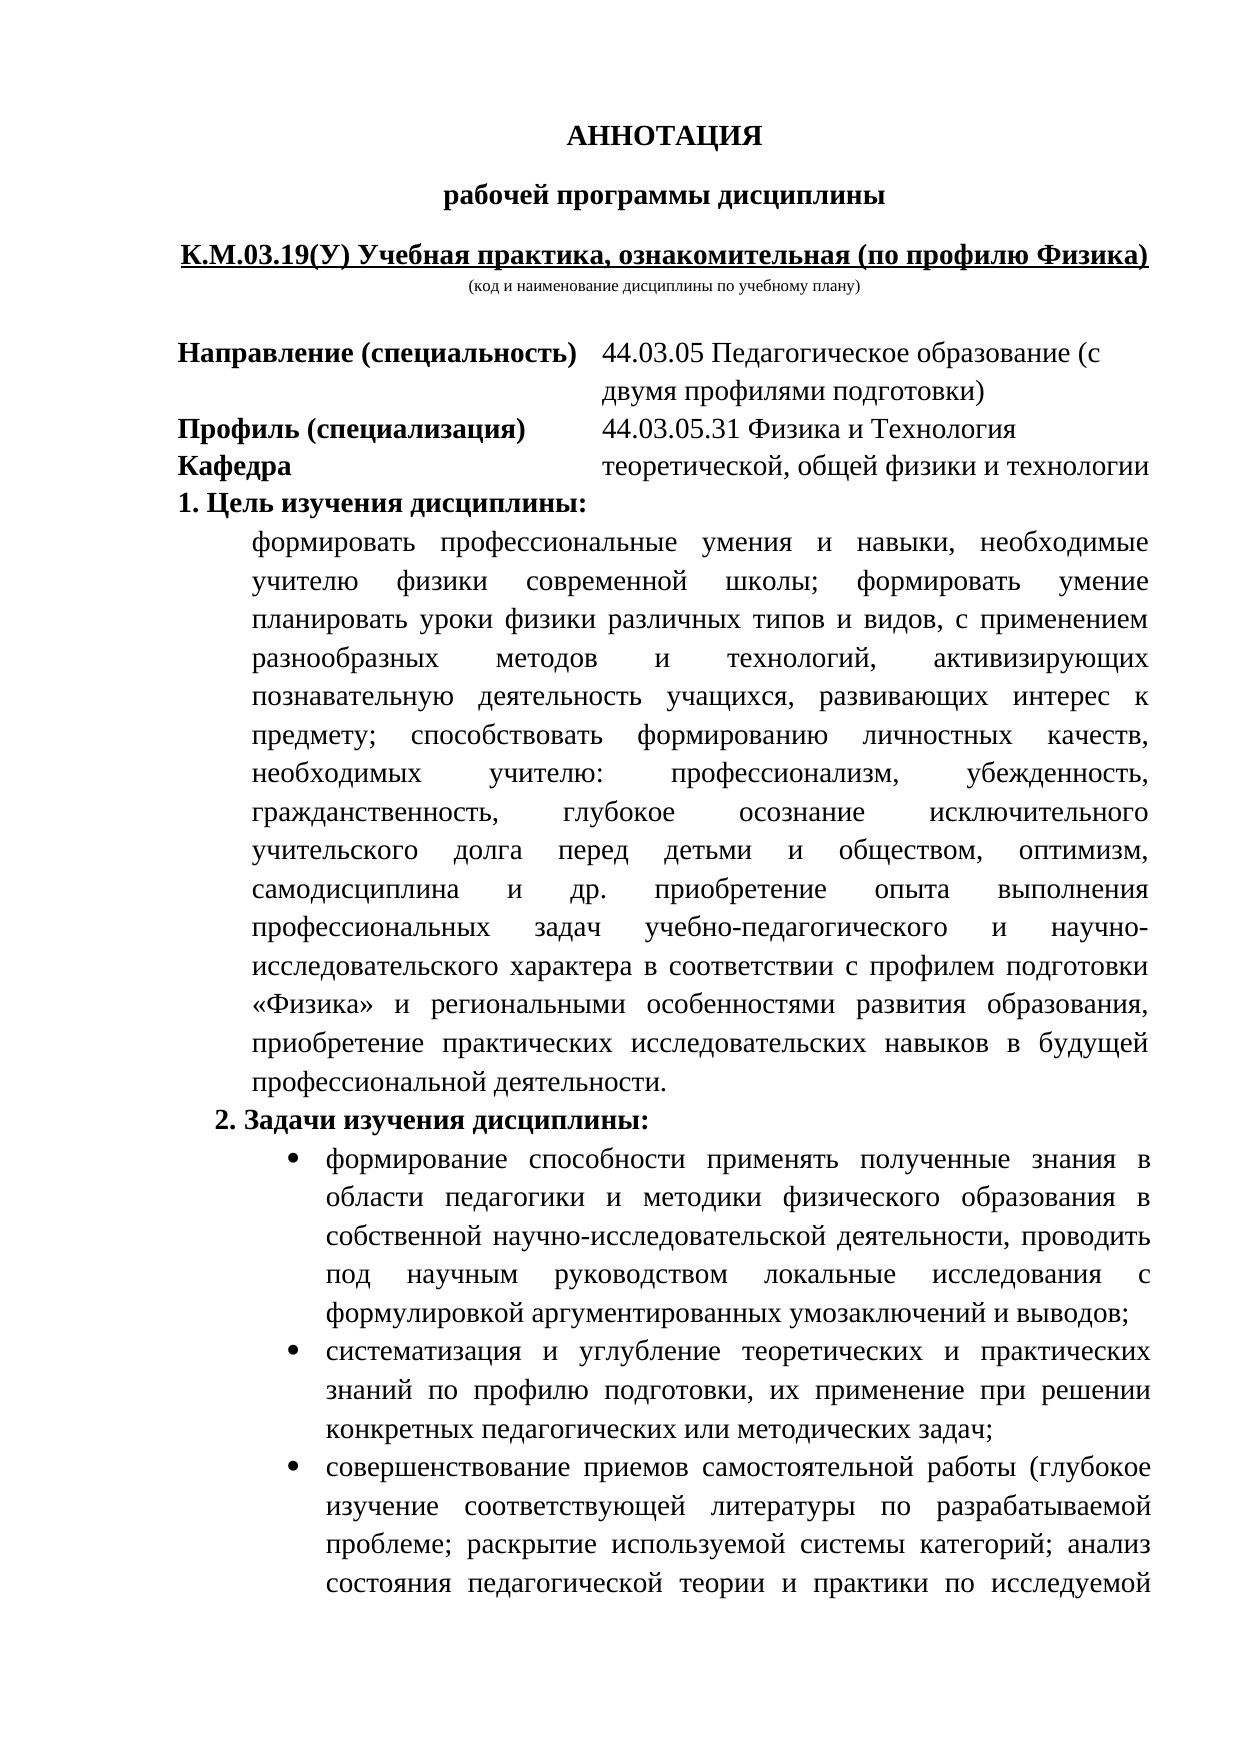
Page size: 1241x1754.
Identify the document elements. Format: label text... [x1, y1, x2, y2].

text К.М.03.19(У) Учебная практика, ознакомительная (по профилю Физика) [177, 237, 1152, 270]
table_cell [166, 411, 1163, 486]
list систематизация и углубление теоретических и практических знаний по профилю подготовки, их применение при решении конкретных педагогических или методических задач; [288, 1333, 1152, 1444]
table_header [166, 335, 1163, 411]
text рабочей программы дисциплины [177, 177, 1152, 211]
text АННОТАЦИЯ [177, 118, 1152, 152]
list формирование способности применять полученные знания в области педагогики и методики физического образования в собственной научно-исследовательской деятельности, проводить под научным руководством локальные исследования с формулировкой аргументированных умозаключений и выводов; [288, 1141, 1152, 1328]
text 1. Цель изучения дисциплины: [177, 486, 1149, 519]
text формировать профессиональные умения и навыки, необходимые учителю физики современной школы; формировать умение планировать уроки физики различных типов и видов, с применением разнообразных методов и технологий, активизирующих познавательную деятельность учащихся, развивающих интерес к предмету; способствовать формированию личностных качеств, необходимых учителю: профессионализм, убежденность, гражданственность, глубокое осознание исключительного учительского долга перед детьми и обществом, оптимизм, самодисциплина и др. приобретение опыта выполнения профессиональных задач учебно-педагогического и научно-исследовательского характера в соответствии с профилем подготовки «Физика» и региональными особенностями развития образования, приобретение практических исследовательских навыков в будущей профессиональной деятельности. [252, 524, 1149, 1097]
text 2. Задачи изучения дисциплины: [214, 1102, 1152, 1136]
text (код и наименование дисциплины по учебному плану) [177, 275, 1152, 309]
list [288, 1449, 1152, 1598]
